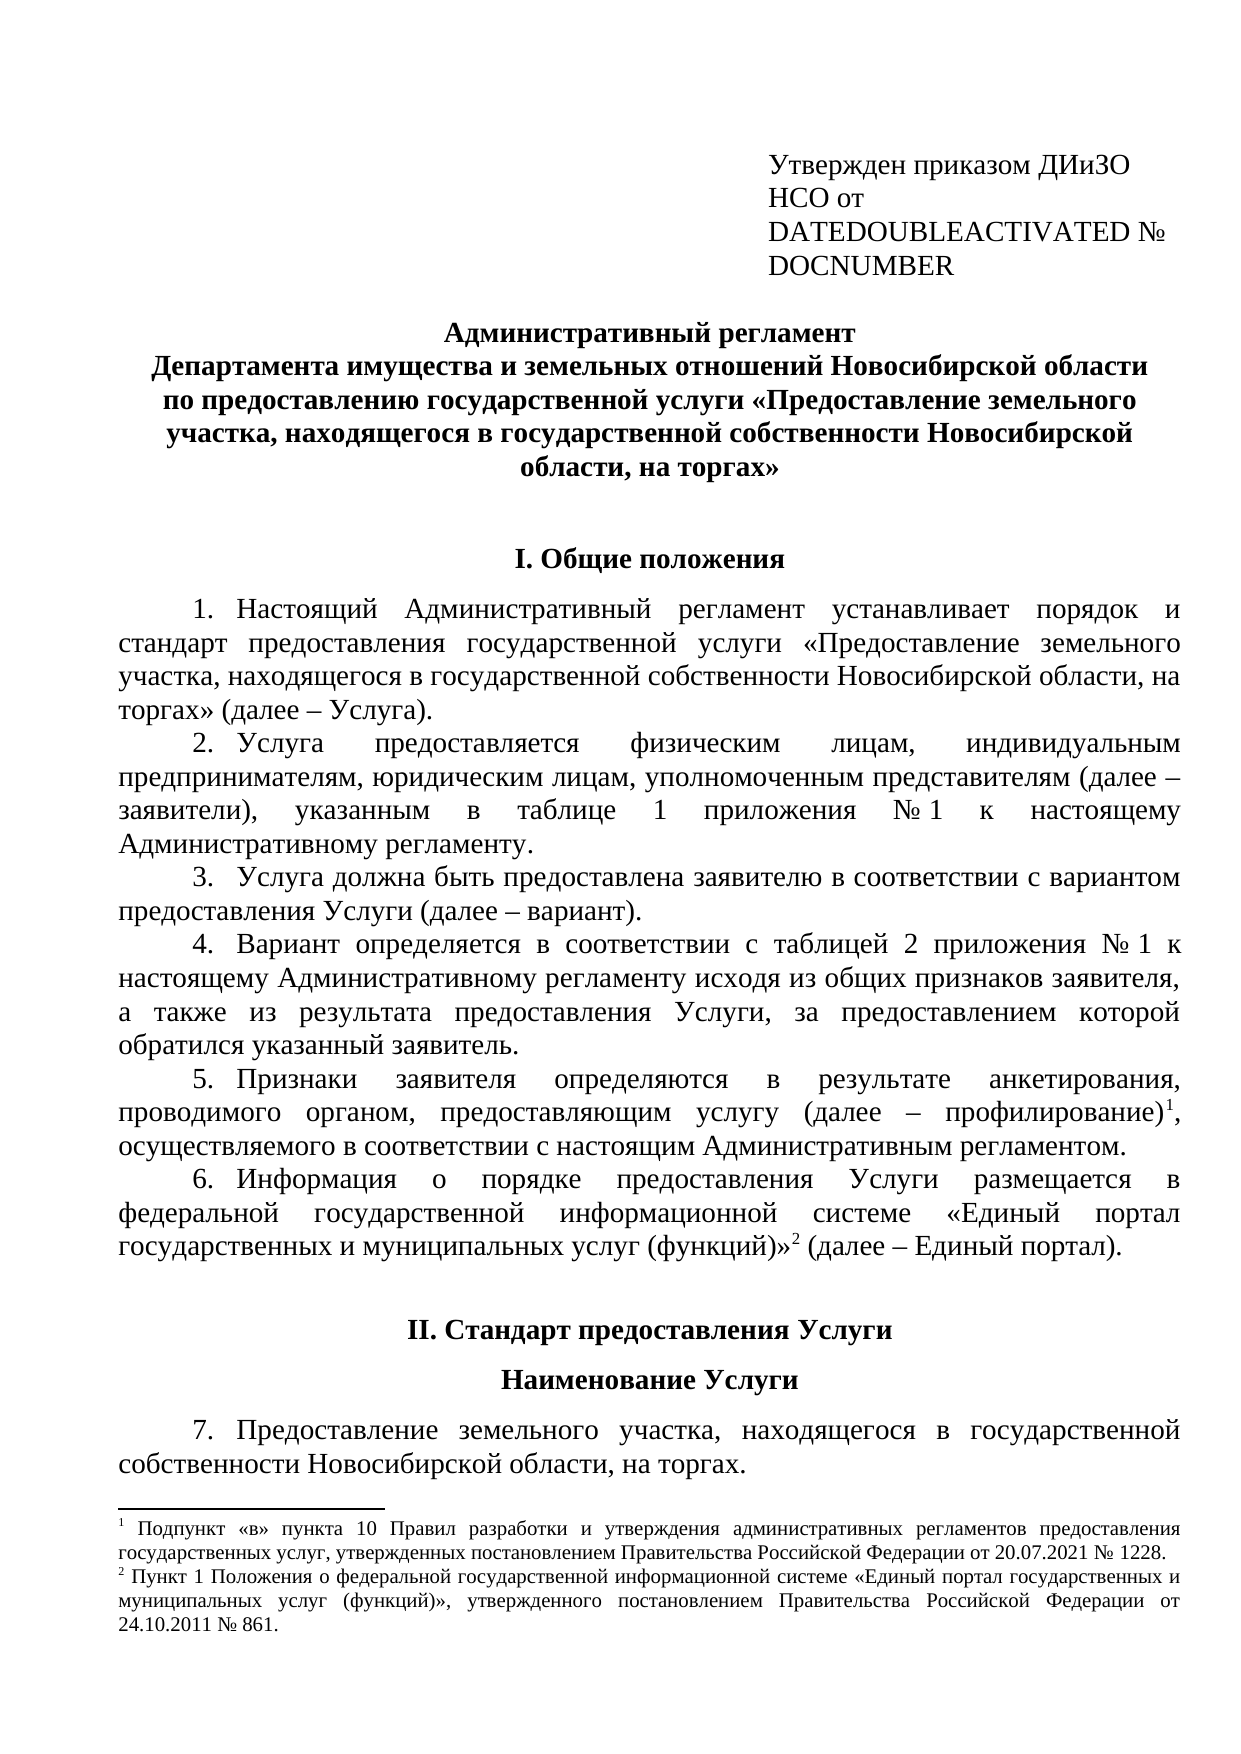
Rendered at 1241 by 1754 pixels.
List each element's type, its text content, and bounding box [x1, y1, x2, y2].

text II. Стандарт предоставления Услуги [118, 1312, 1181, 1346]
list Услуга должна быть предоставлена заявителю в соответствии с вариантом предоставления Услуги (далее – вариант). [118, 859, 1181, 927]
list Настоящий Административный регламент устанавливает порядок и стандарт предоставления государственной услуги «Предоставление земельного участка, находящегося в государственной собственности Новосибирской области, на торгах» (далее – Услуга). [118, 591, 1181, 725]
text Наименование Услуги [118, 1362, 1181, 1396]
list Признаки заявителя определяются в результате анкетирования, проводимого органом, предоставляющим услугу (далее – профилирование), осуществляемого в соответствии с настоящим Административным регламентом. [118, 1061, 1181, 1161]
text Утвержден приказом ДИиЗО НСО от DATEDOUBLEACTIVATED № DOCNUMBER [768, 147, 1181, 281]
text Департамента имущества и земельных отношений Новосибирской области по предоставлению государственной услуги «Предоставление земельного участка, находящегося в государственной собственности Новосибирской области, на торгах» [118, 348, 1181, 482]
text I. Общие положения [118, 541, 1181, 574]
text Административный регламент [118, 315, 1181, 348]
list Информация о порядке предоставления Услуги размещается в федеральной государственной информационной системе «Единый портал государственных и муниципальных услуг (функций)» (далее – Единый портал). [118, 1161, 1181, 1262]
list Вариант определяется в соответствии с таблицей 2 приложения № 1 к настоящему Административному регламенту исходя из общих признаков заявителя, а также из результата предоставления Услуги, за предоставлением которой обратился указанный заявитель. [118, 927, 1181, 1061]
list Предоставление земельного участка, находящегося в государственной собственности Новосибирской области, на торгах. [118, 1412, 1181, 1479]
list Услуга предоставляется физическим лицам, индивидуальным предпринимателям, юридическим лицам, уполномоченным представителям (далее – заявители), указанным в таблице 1 приложения № 1 к настоящему Административному регламенту. [118, 725, 1181, 859]
